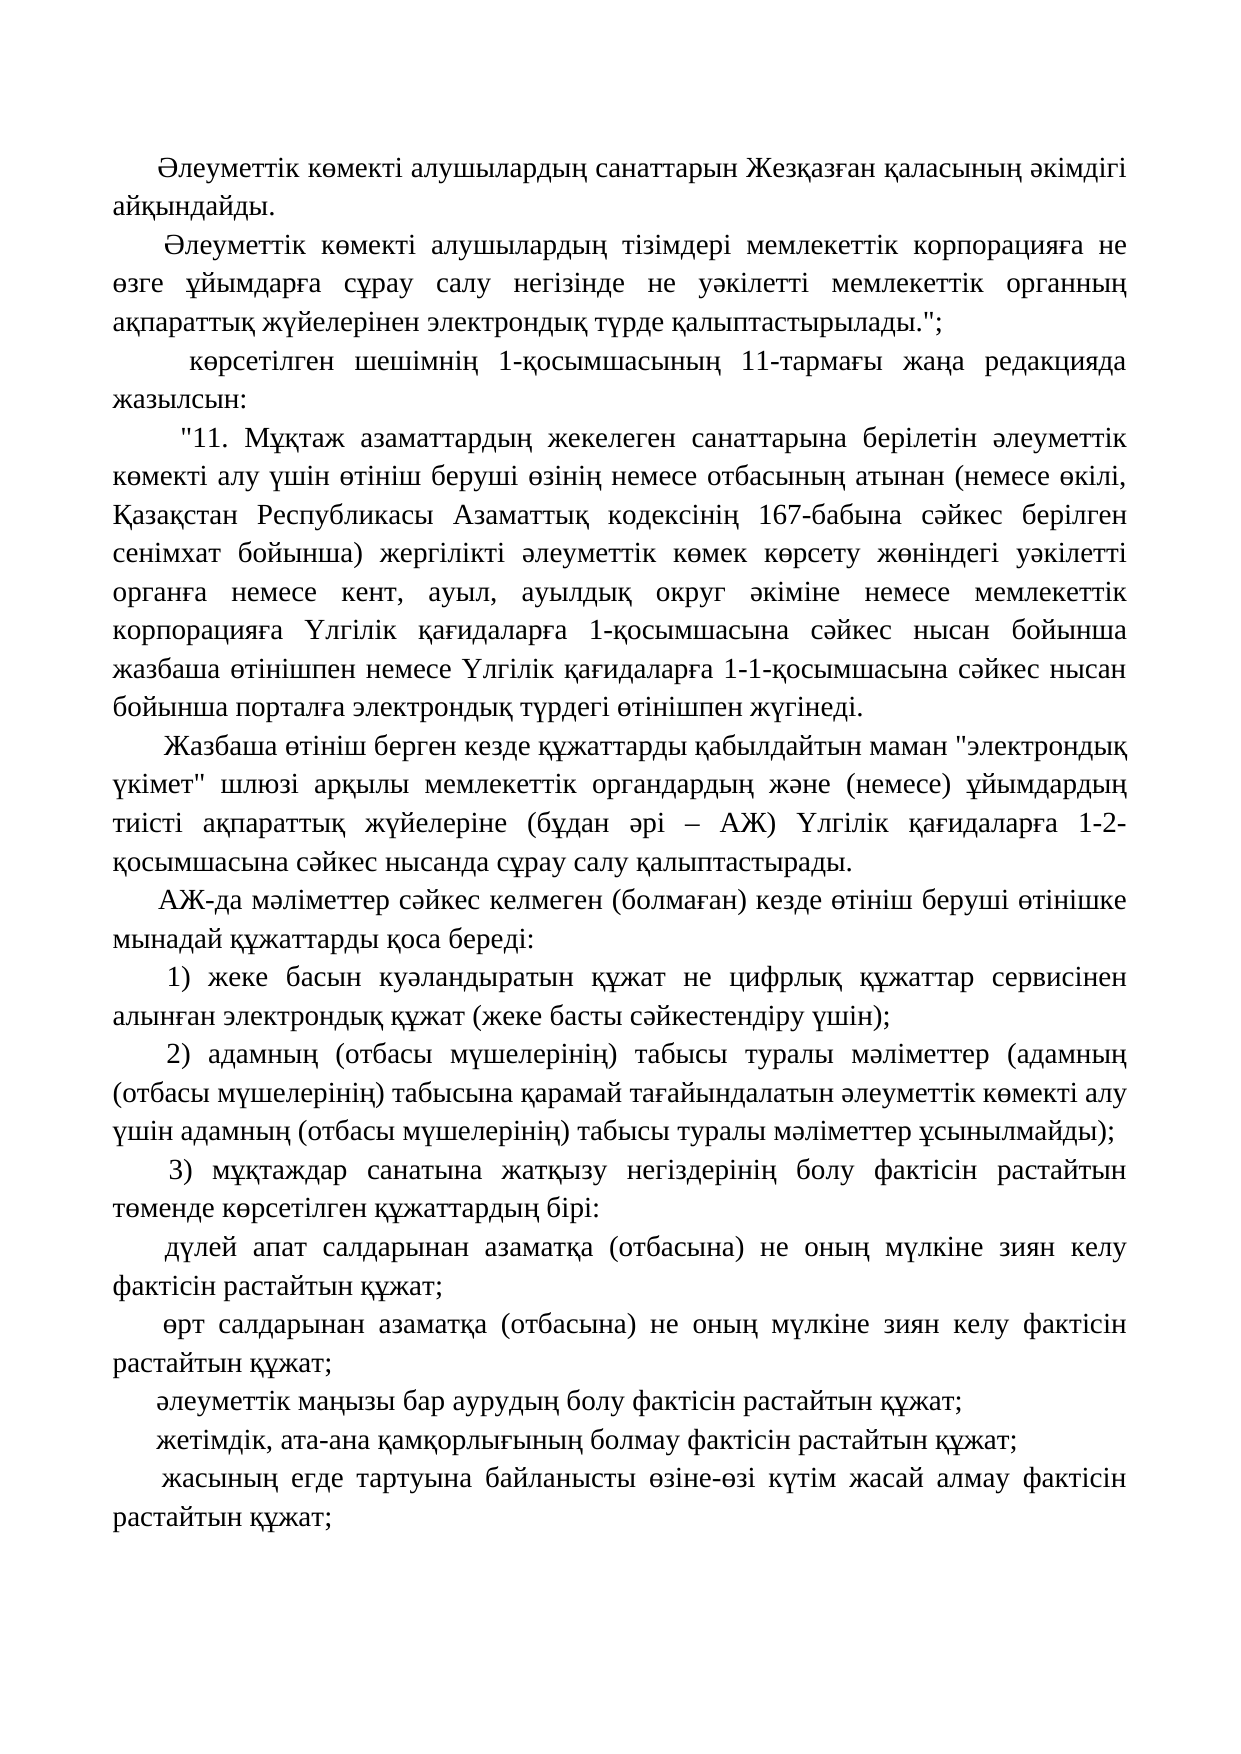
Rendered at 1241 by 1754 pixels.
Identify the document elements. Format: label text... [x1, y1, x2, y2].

text АЖ-да мәліметтер сәйкес келмеген (болмаған) кезде өтініш беруші өтінішке мынадай құжаттарды қоса береді: [112, 882, 1128, 954]
text Әлеуметтік көмекті алушылардың санаттарын Жезқазған қаласының әкімдігі айқындайды. [112, 150, 1128, 222]
text көрсетілген шешімнің 1-қосымшасының 11-тармағы жаңа редакцияда жазылсын: [112, 343, 1128, 415]
text жасының егде тартуына байланысты өзіне-өзі күтім жасай алмау фактісін растайтын құжат; [112, 1460, 1128, 1532]
text Әлеуметтік көмекті алушылардың тізімдері мемлекеттік корпорацияға не өзге ұйымдарға сұрау салу негізінде не уәкілетті мемлекеттік органның ақпараттық жүйелерінен электрондық түрде қалыптастырылады."; [112, 227, 1128, 338]
text 1) жеке басын куәландыратын құжат не цифрлық құжаттар сервисінен алынған электрондық құжат (жеке басты сәйкестендіру үшін); [112, 959, 1128, 1031]
text жетімдік, ата-ана қамқорлығының болмау фактісін растайтын құжат; [112, 1422, 1128, 1455]
text өрт салдарынан азаматқа (отбасына) не оның мүлкіне зиян келу фактісін растайтын құжат; [112, 1306, 1128, 1378]
text әлеуметтік маңызы бар аурудың болу фактісін растайтын құжат; [112, 1383, 1128, 1417]
text 2) адамның (отбасы мүшелерінің) табысы туралы мәліметтер (адамның (отбасы мүшелерінің) табысына қарамай тағайындалатын әлеуметтік көмекті алу үшін адамның (отбасы мүшелерінің) табысы туралы мәліметтер ұсынылмайды); [112, 1036, 1128, 1147]
text дүлей апат салдарынан азаматқа (отбасына) не оның мүлкіне зиян келу фактісін растайтын құжат; [112, 1229, 1128, 1301]
text "11. Мұқтаж азаматтардың жекелеген санаттарына берілетін әлеуметтік көмекті алу үшін өтініш беруші өзінің немесе отбасының атынан (немесе өкілі, Қазақстан Республикасы Азаматтық кодексінің 167-бабына сәйкес берілген сенімхат бойынша) жергілікті әлеуметтік көмек көрсету жөніндегі уәкілетті органға немесе кент, ауыл, ауылдық округ әкіміне немесе мемлекеттік корпорацияға Үлгілік қағидаларға 1-қосымшасына сәйкес нысан бойынша жазбаша өтінішпен немесе Үлгілік қағидаларға 1-1-қосымшасына сәйкес нысан бойынша порталға электрондық түрдегі өтінішпен жүгінеді. [112, 420, 1128, 723]
text 3) мұқтаждар санатына жатқызу негіздерінің болу фактісін растайтын төменде көрсетілген құжаттардың бірі: [112, 1152, 1128, 1224]
text Жазбаша өтініш берген кезде құжаттарды қабылдайтын маман "электрондық үкімет" шлюзі арқылы мемлекеттік органдардың және (немесе) ұйымдардың тиісті ақпараттық жүйелеріне (бұдан әрі – АЖ) Үлгілік қағидаларға 1-2-қосымшасына сәйкес нысанда сұрау салу қалыптастырады. [112, 728, 1128, 877]
